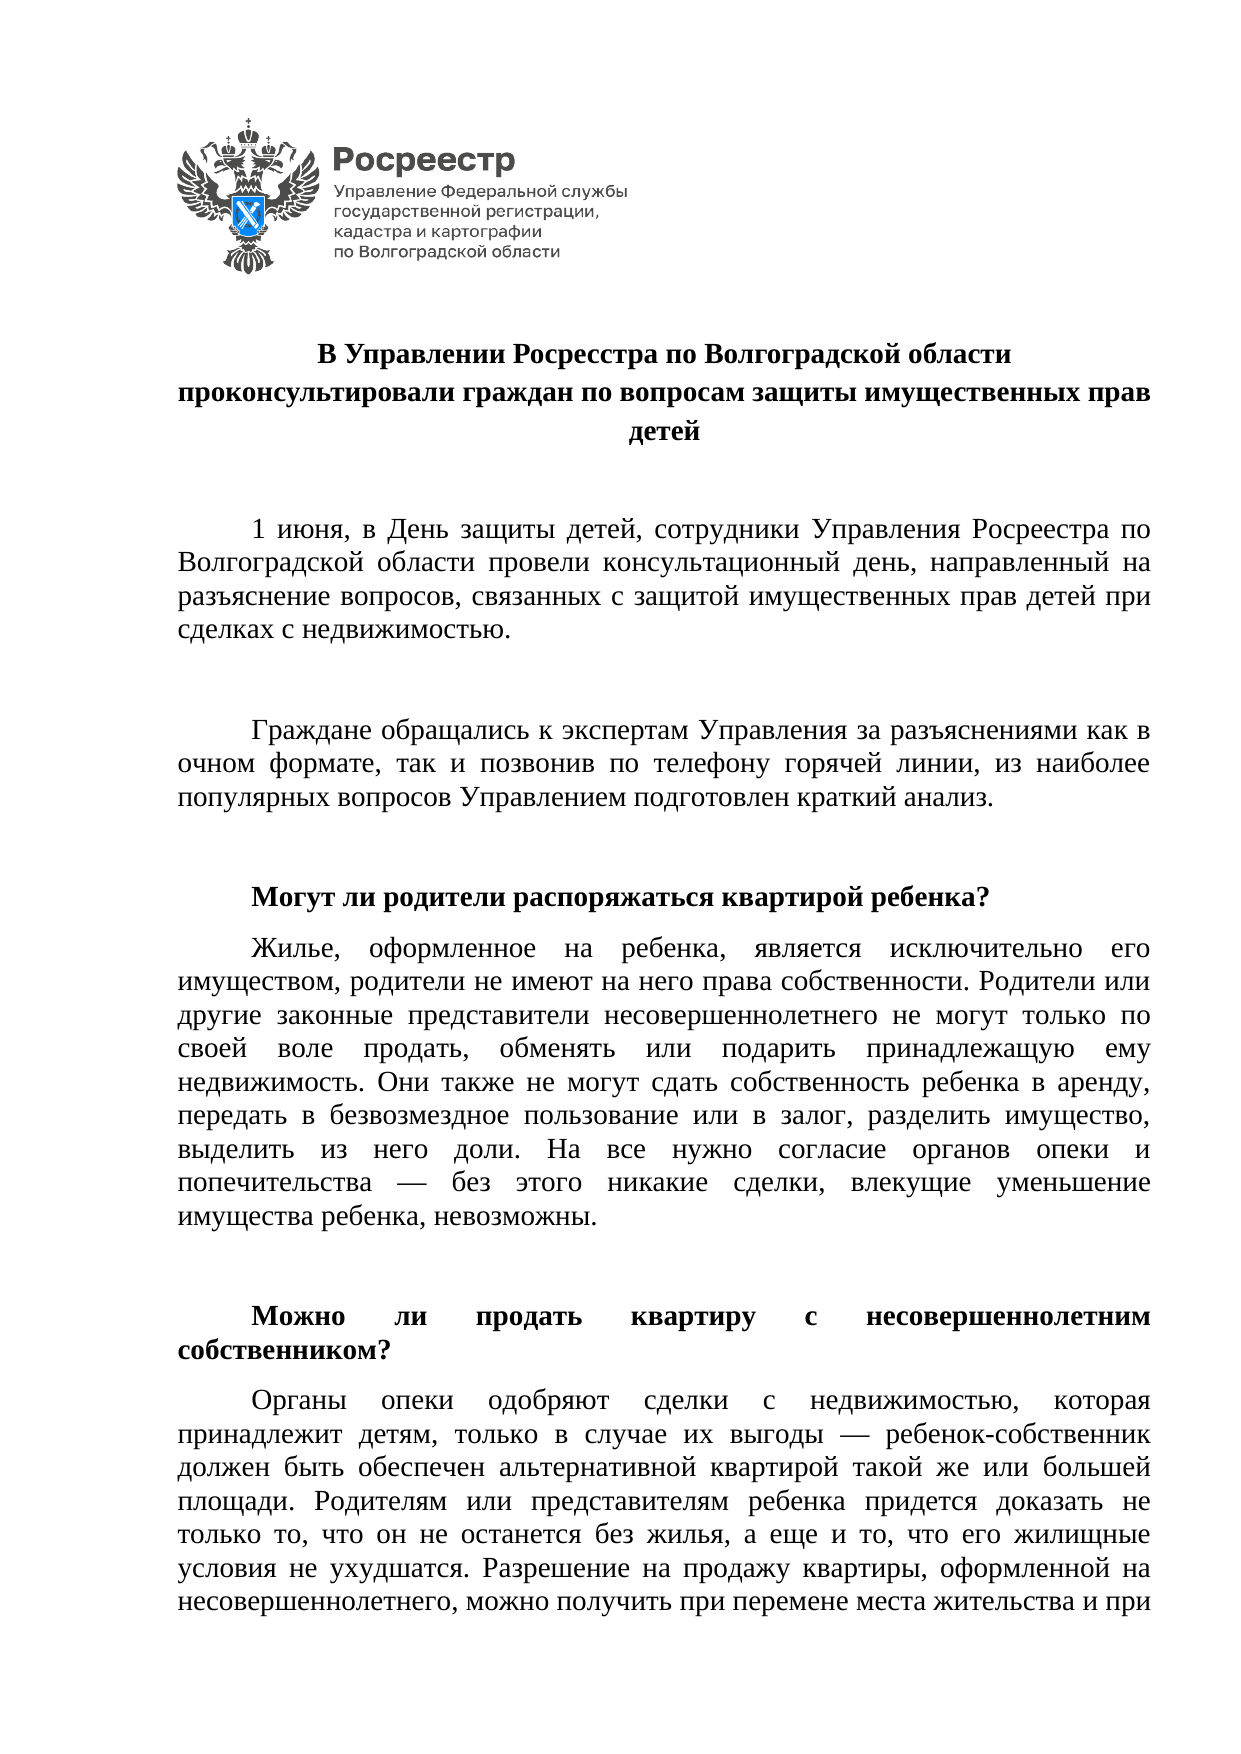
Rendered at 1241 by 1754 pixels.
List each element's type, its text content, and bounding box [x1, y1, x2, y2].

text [177, 1382, 1152, 1617]
text Могут ли родители распоряжаться квартирой ребенка? [177, 879, 1152, 913]
text Граждане обращались к экспертам Управления за разъяснениями как в очном формате, так и позвонив по телефону горячей линии, из наиболее популярных вопросов Управлением подготовлен краткий анализ. [177, 712, 1152, 813]
text 1 июня, в День защиты детей, сотрудники Управления Росреестра по Волгоградской области провели консультационный день, направленный на разъяснение вопросов, связанных с защитой имущественных прав детей при сделках с недвижимостью. [177, 511, 1152, 645]
text Жилье, оформленное на ребенка, является исключительно его имуществом, родители не имеют на него права собственности. Родители или другие законные представители несовершеннолетнего не могут только по своей воле продать, обменять или подарить принадлежащую ему недвижимость. Они также не могут сдать собственность ребенка в аренду, передать в безвозмездное пользование или в залог, разделить имущество, выделить из него доли. На все нужно согласие органов опеки и попечительства — без этого никакие сделки, влекущие уменьшение имущества ребенка, невозможны. [177, 930, 1152, 1232]
subtitle В Управлении Росресстра по Волгоградской области проконсультировали граждан по вопросам защиты имущественных прав детей [177, 336, 1152, 447]
picture [177, 118, 635, 276]
text Можно ли продать квартиру с несовершеннолетним собственником? [177, 1298, 1152, 1366]
